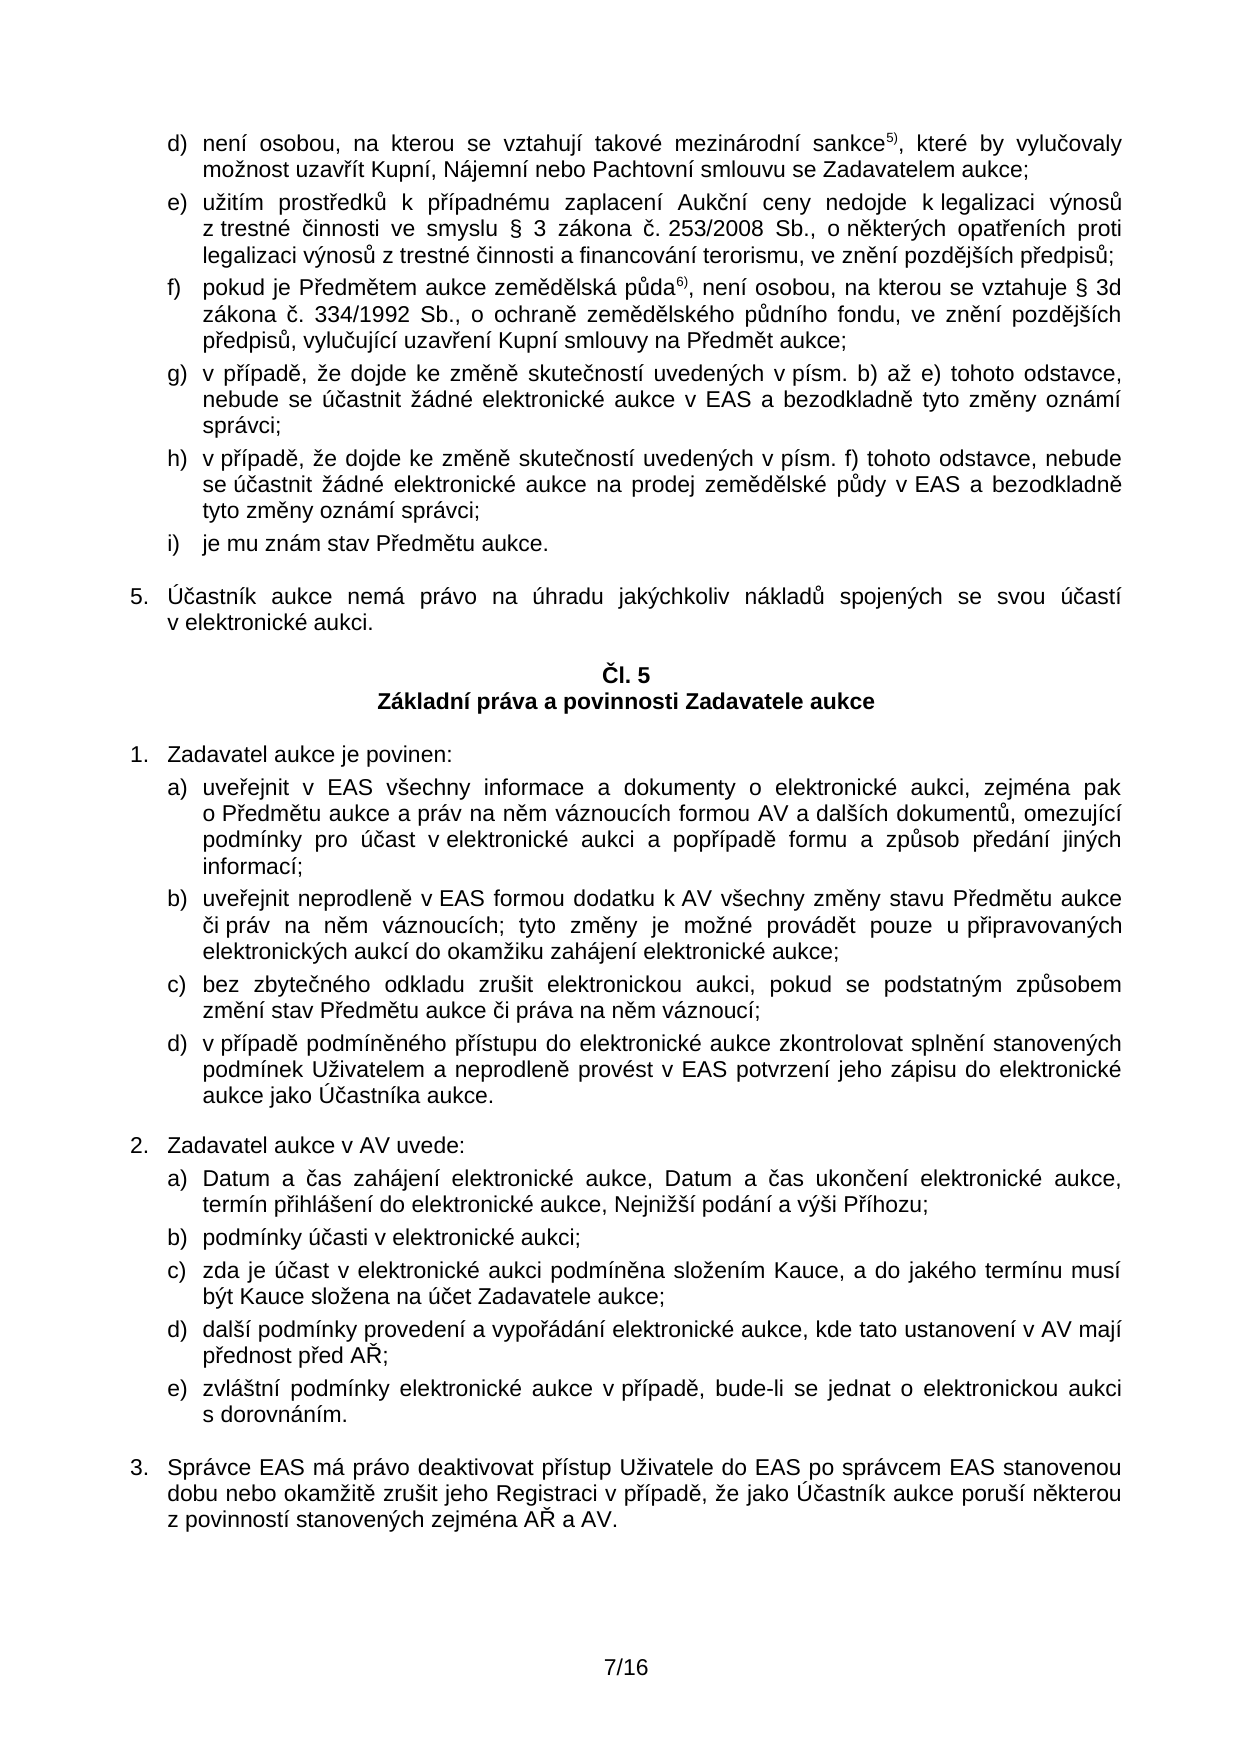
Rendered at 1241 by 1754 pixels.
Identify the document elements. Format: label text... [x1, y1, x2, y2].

list Datum a čas zahájení elektronické aukce, Datum a čas ukončení elektronické aukce, termín přihlášení do elektronické aukce, Nejnižší podání a výši Příhozu; [167, 1165, 1122, 1218]
list zvláštní podmínky elektronické aukce v případě, bude-li se jednat o elektronickou aukci s dorovnáním. [167, 1374, 1122, 1427]
list uveřejnit neprodleně v EAS formou dodatku k AV všechny změny stavu Předmětu aukce či práv na něm váznoucích; tyto změny je možné provádět pouze u připravovaných elektronických aukcí do okamžiku zahájení elektronické aukce; [167, 885, 1122, 964]
list zda je účast v elektronické aukci podmíněna složením Kauce, a do jakého termínu musí být Kauce složena na účet Zadavatele aukce; [167, 1257, 1122, 1309]
list Zadavatel aukce je povinen: [130, 741, 1122, 767]
list pokud je Předmětem aukce zemědělská půda6), není osobou, na kterou se vztahuje § 3d zákona č. 334/1992 Sb., o ochraně zemědělského půdního fondu, ve znění pozdějších předpisů, vylučující uzavření Kupní smlouvy na Předmět aukce; [167, 274, 1122, 353]
text Čl. 5 [130, 662, 1122, 688]
list je mu znám stav Předmětu aukce. [167, 530, 1122, 556]
list v případě podmíněného přístupu do elektronické aukce zkontrolovat splnění stanovených podmínek Uživatelem a neprodleně provést v EAS potvrzení jeho zápisu do elektronické aukce jako Účastníka aukce. [167, 1029, 1122, 1108]
list Zadavatel aukce v AV uvede: [130, 1132, 1122, 1159]
list užitím prostředků k případnému zaplacení Aukční ceny nedojde k legalizaci výnosů z trestné činnosti ve smyslu § 3 zákona č. 253/2008 Sb., o některých opatřeních proti legalizaci výnosů z trestné činnosti a financování terorismu, ve znění pozdějších předpisů; [167, 189, 1122, 268]
list není osobou, na kterou se vztahují takové mezinárodní sankce5), které by vylučovaly možnost uzavřít Kupní, Nájemní nebo Pachtovní smlouvu se Zadavatelem aukce; [167, 130, 1122, 183]
list v případě, že dojde ke změně skutečností uvedených v písm. f) tohoto odstavce, nebude se účastnit žádné elektronické aukce na prodej zemědělské půdy v EAS a bezodkladně tyto změny oznámí správci; [167, 445, 1122, 524]
list Správce EAS má právo deaktivovat přístup Uživatele do EAS po správcem EAS stanovenou dobu nebo okamžitě zrušit jeho Registraci v případě, že jako Účastník aukce poruší některou z povinností stanovených zejména AŘ a AV. [130, 1454, 1122, 1533]
list uveřejnit v EAS všechny informace a dokumenty o elektronické aukci, zejména pak o Předmětu aukce a práv na něm váznoucích formou AV a dalších dokumentů, omezující podmínky pro účast v elektronické aukci a popřípadě formu a způsob předání jiných informací; [167, 773, 1122, 879]
list v případě, že dojde ke změně skutečností uvedených v písm. b) až e) tohoto odstavce, nebude se účastnit žádné elektronické aukce v EAS a bezodkladně tyto změny oznámí správci; [167, 359, 1122, 438]
list bez zbytečného odkladu zrušit elektronickou aukci, pokud se podstatným způsobem změní stav Předmětu aukce či práva na něm váznoucí; [167, 971, 1122, 1023]
list Účastník aukce nemá právo na úhradu jakýchkoliv nákladů spojených se svou účastí v elektronické aukci. [130, 583, 1122, 636]
text Základní práva a povinnosti Zadavatele aukce [130, 688, 1122, 714]
list podmínky účasti v elektronické aukci; [167, 1224, 1122, 1250]
list další podmínky provedení a vypořádání elektronické aukce, kde tato ustanovení v AV mají přednost před AŘ; [167, 1316, 1122, 1368]
